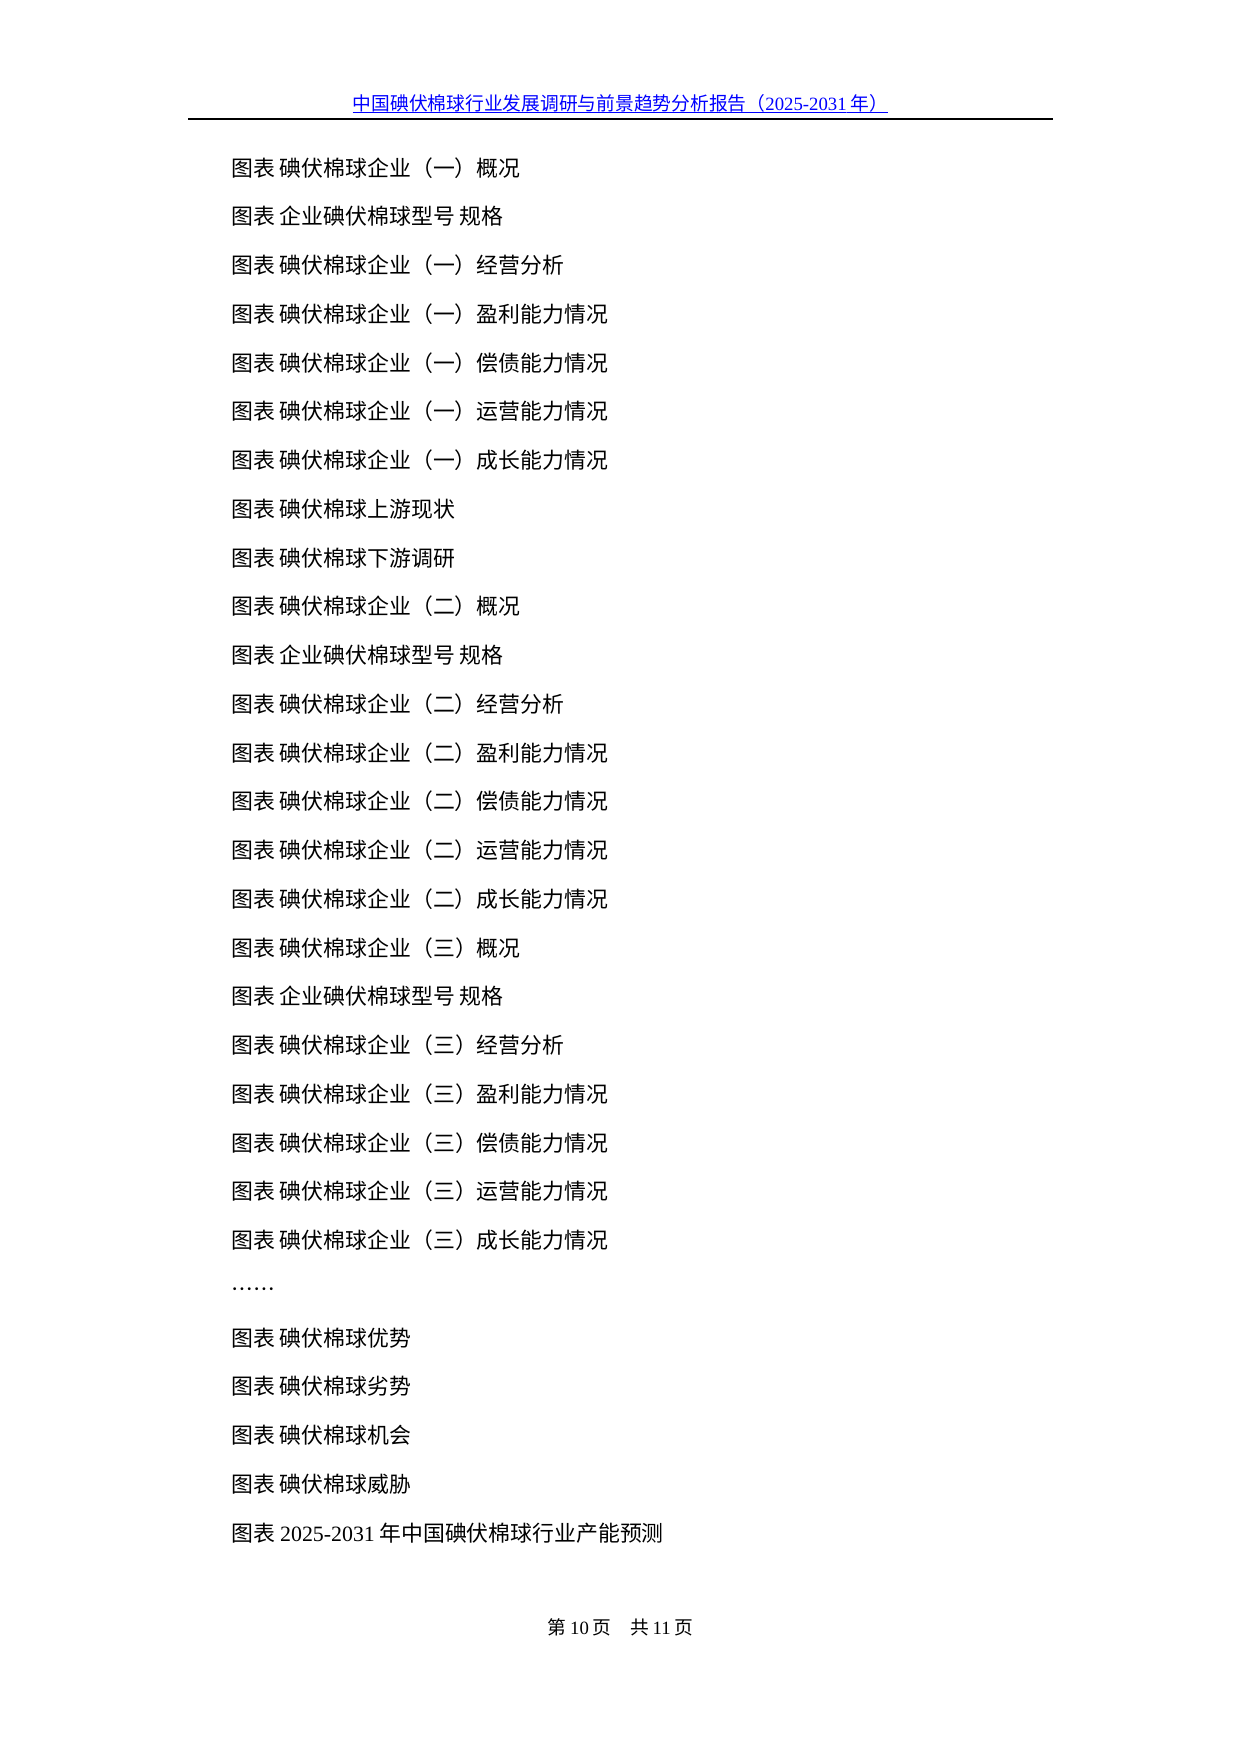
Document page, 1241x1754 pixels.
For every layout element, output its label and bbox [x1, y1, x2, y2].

text [187, 150, 1053, 1548]
